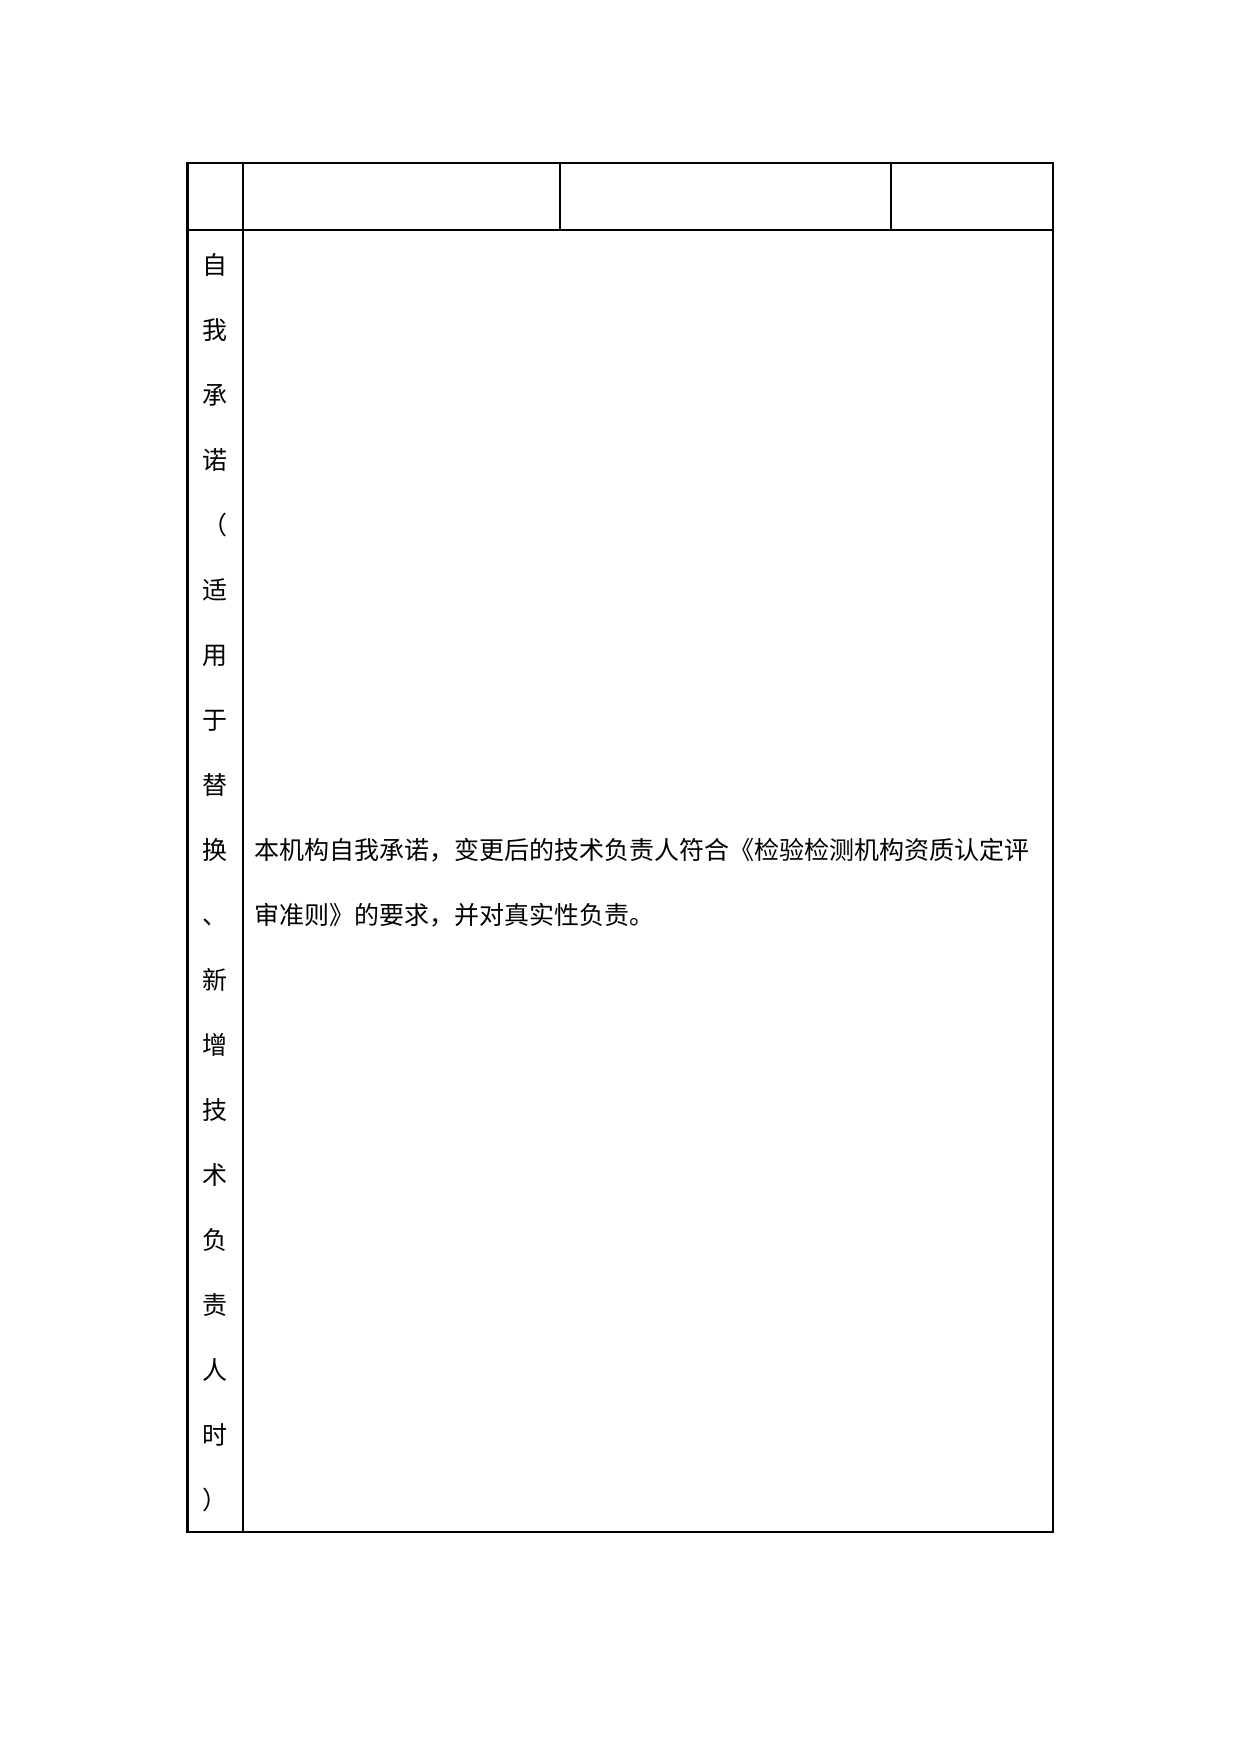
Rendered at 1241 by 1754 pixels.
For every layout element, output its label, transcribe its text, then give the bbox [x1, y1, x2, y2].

table_cell 自我承诺（适用于替换、新增技术负责人时） [189, 231, 242, 1531]
table_cell 本机构自我承诺，变更后的技术负责人符合《检验检测机构资质认定评审准则》的要求，并对真实性负责。 [244, 231, 1052, 1531]
table_cell [561, 164, 890, 229]
table_cell [244, 164, 559, 229]
table_cell [892, 164, 1052, 229]
table_cell [189, 164, 242, 229]
